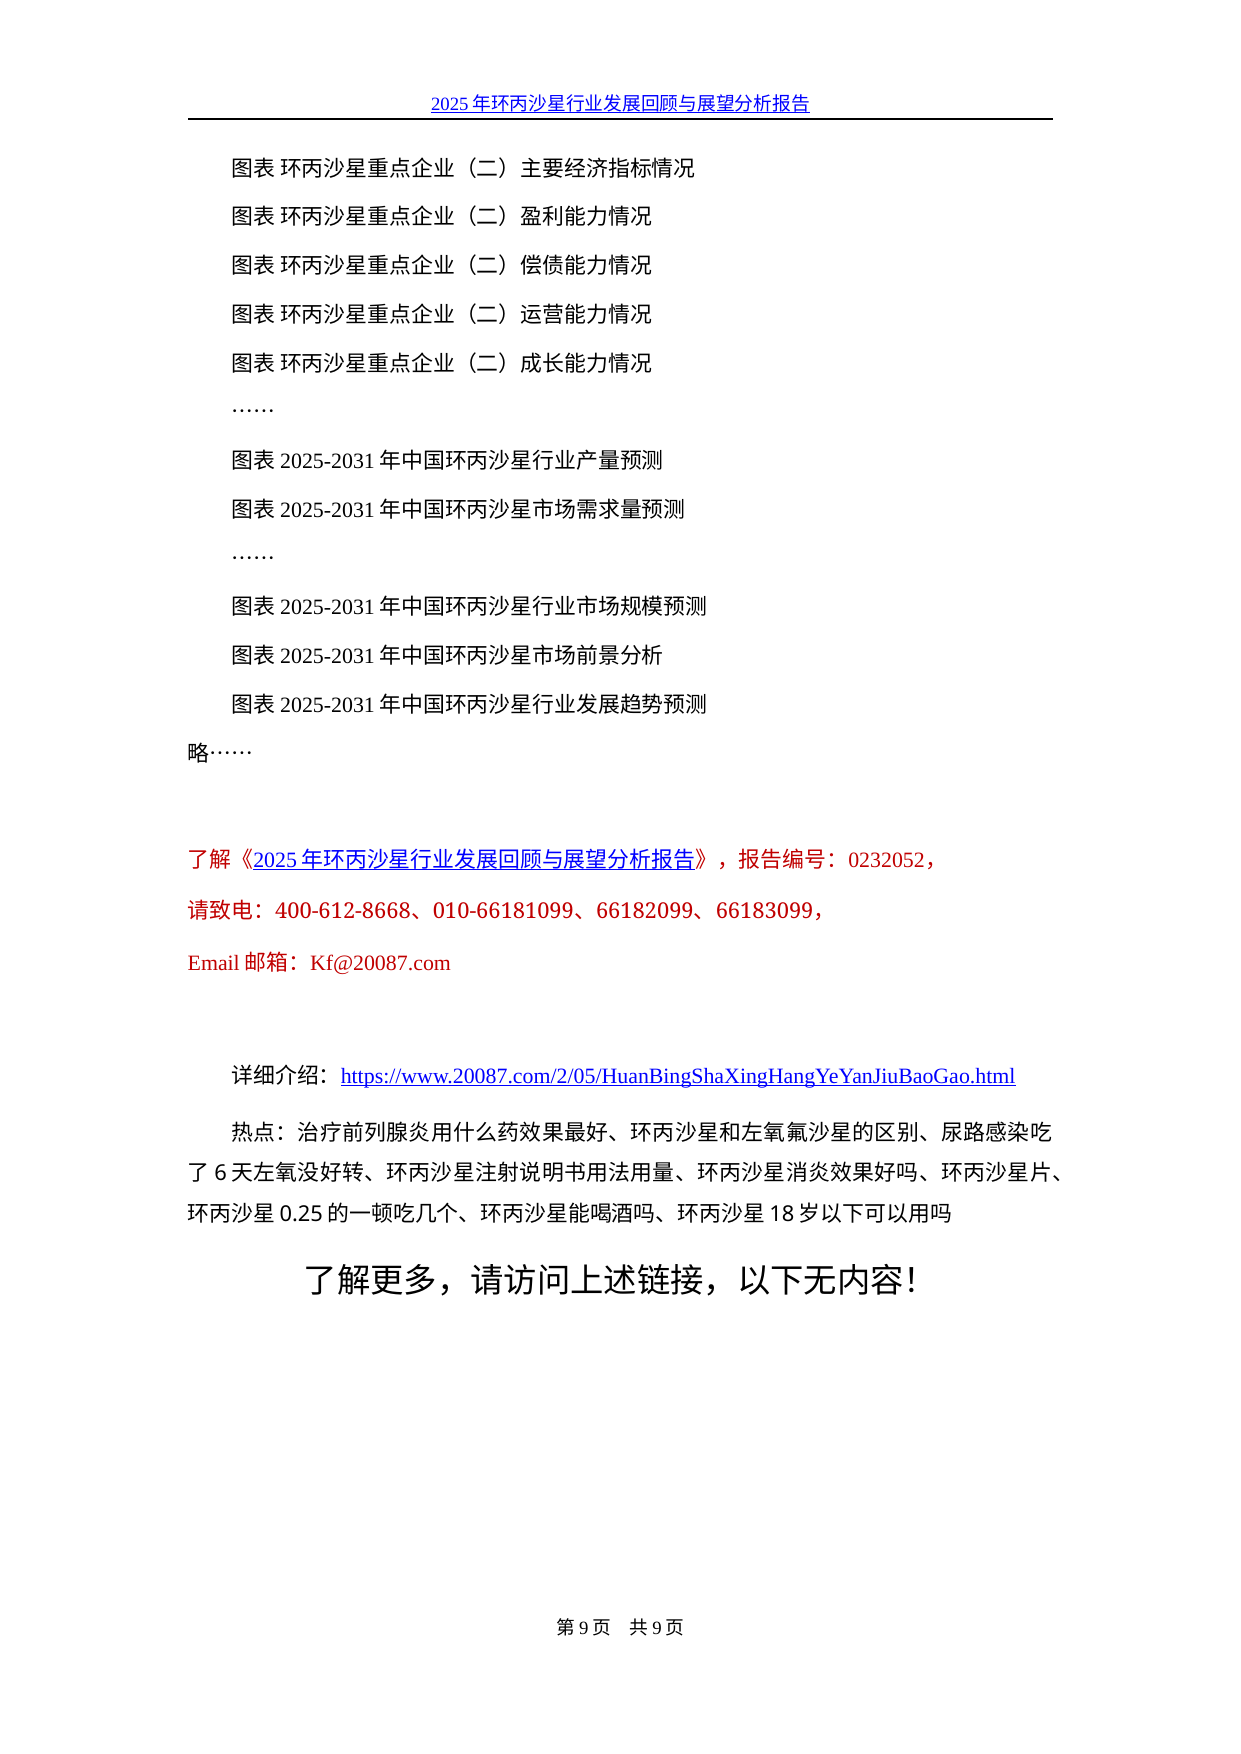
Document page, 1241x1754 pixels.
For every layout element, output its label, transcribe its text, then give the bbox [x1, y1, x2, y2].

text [187, 150, 1053, 768]
title 了解更多，请访问上述链接，以下无内容！ [187, 1246, 1053, 1311]
text 了解《2025年环丙沙星行业发展回顾与展望分析报告》，报告编号：0232052， [187, 842, 1053, 874]
text Email邮箱：Kf@20087.com [187, 945, 1053, 977]
text 请致电：400-612-8668、010-66181099、66182099、66183099， [187, 893, 1053, 926]
text 详细介绍：https://www.20087.com/2/05/HuanBingShaXingHangYeYanJiuBaoGao.html [187, 1058, 1053, 1090]
text 热点：治疗前列腺炎用什么药效果最好、环丙沙星和左氧氟沙星的区别、尿路感染吃了6天左氧没好转、环丙沙星注射说明书用法用量、环丙沙星消炎效果好吗、环丙沙星片、环丙沙星0.25的一顿吃几个、环丙沙星能喝酒吗、环丙沙星18岁以下可以用吗 [187, 1114, 1053, 1228]
